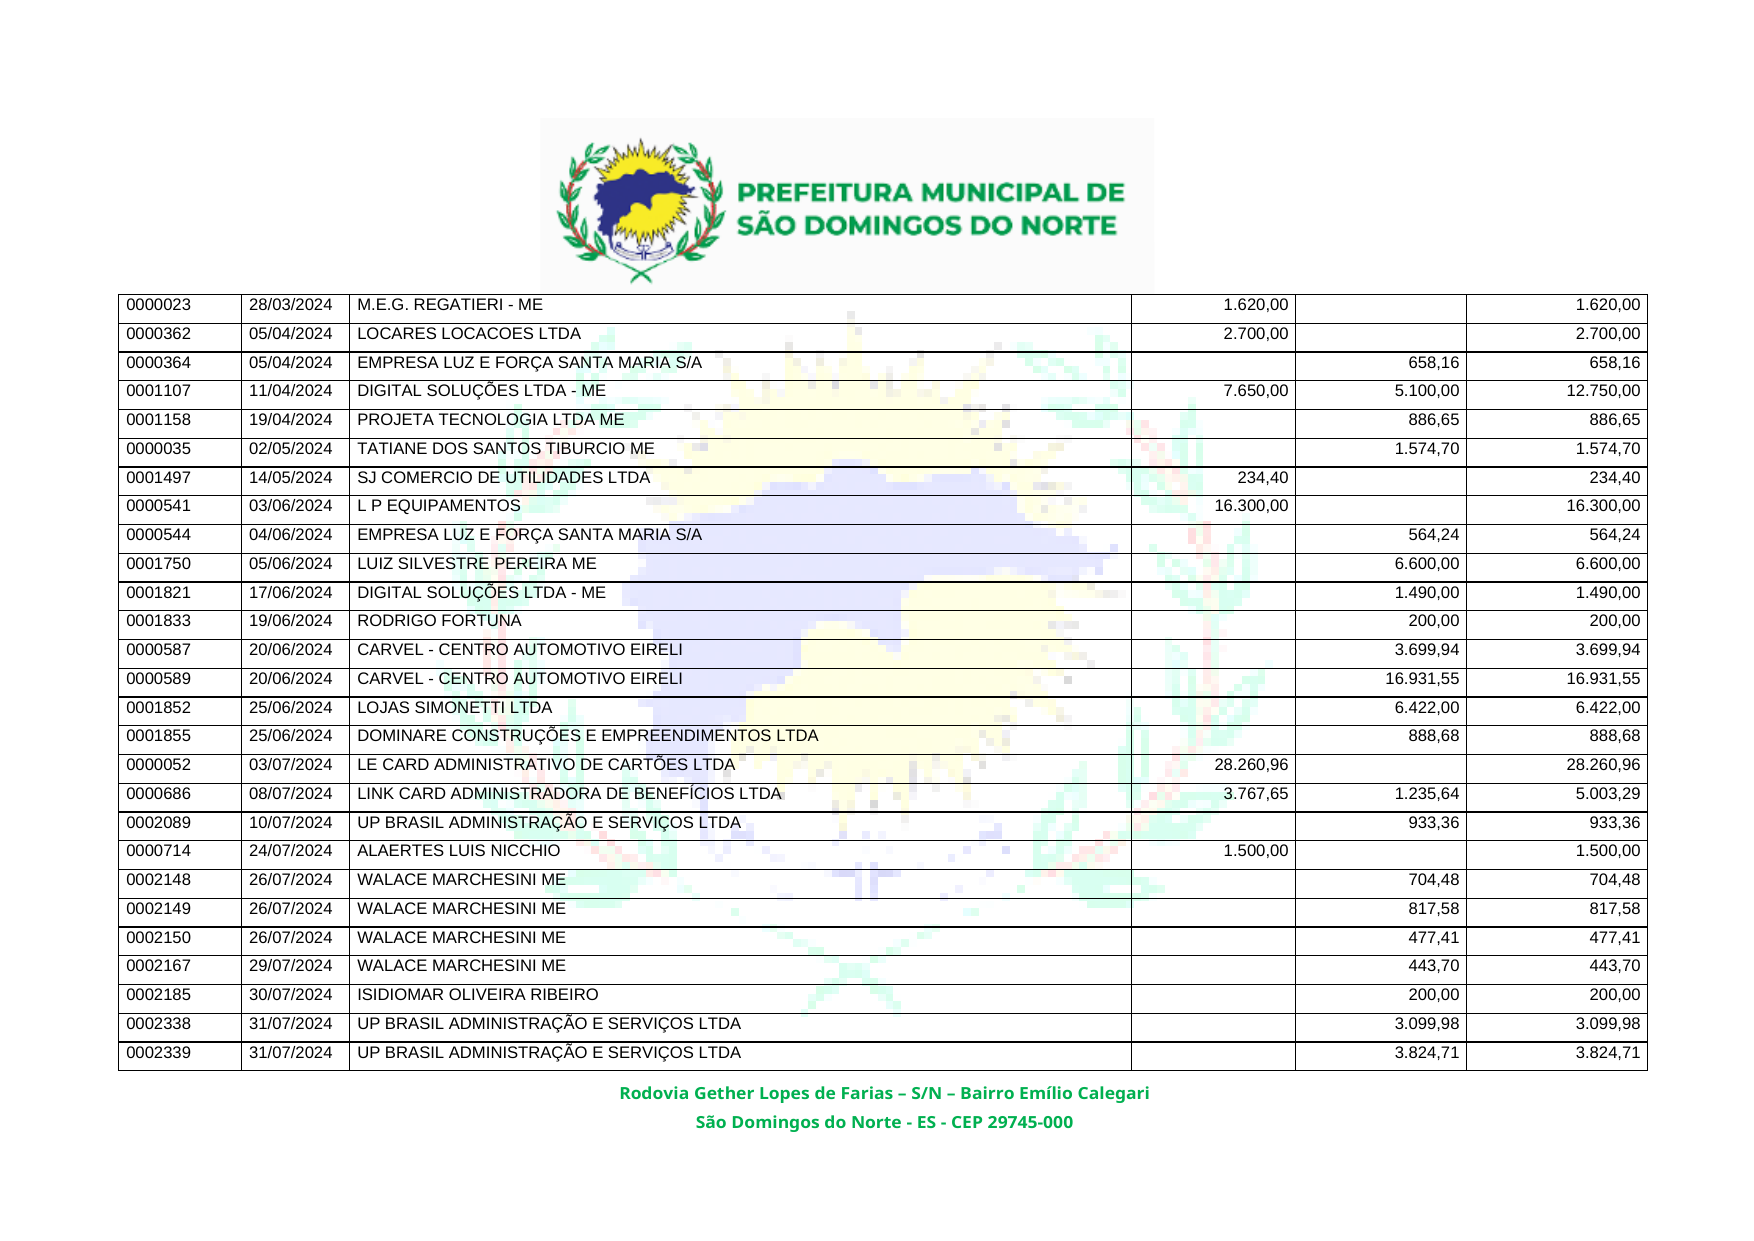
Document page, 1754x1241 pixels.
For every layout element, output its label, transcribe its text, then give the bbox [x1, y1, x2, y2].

table_cell EMPRESA LUZ E FORÇA SANTA MARIA S/A [350, 353, 1131, 380]
table_cell 0002148 [119, 870, 241, 898]
table_cell WALACE MARCHESINI ME [350, 928, 1131, 955]
table_cell 0000544 [119, 525, 241, 553]
table_cell 564,24 [1296, 525, 1466, 553]
table_cell 0001497 [119, 468, 241, 495]
table_cell 26/07/2024 [242, 899, 349, 926]
table_cell 16.300,00 [1132, 496, 1295, 524]
table_cell 443,70 [1467, 956, 1647, 984]
table_cell 200,00 [1296, 611, 1466, 639]
table_cell 10/07/2024 [242, 813, 349, 840]
table_cell 25/06/2024 [242, 726, 349, 754]
table_cell LE CARD ADMINISTRATIVO DE CARTÕES LTDA [350, 755, 1131, 783]
table_cell 11/04/2024 [242, 381, 349, 409]
table_cell EMPRESA LUZ E FORÇA SANTA MARIA S/A [350, 525, 1131, 553]
table_cell LOCARES LOCACOES LTDA [350, 324, 1131, 351]
table_cell 0000035 [119, 439, 241, 466]
table_cell 0001158 [119, 410, 241, 438]
table_cell WALACE MARCHESINI ME [350, 899, 1131, 926]
table_cell 0002338 [119, 1014, 241, 1041]
table_cell 3.824,71 [1467, 1043, 1647, 1070]
table_cell 0000589 [119, 669, 241, 696]
table_cell 477,41 [1296, 928, 1466, 955]
table_cell 234,40 [1467, 468, 1647, 495]
table_cell 1.490,00 [1467, 583, 1647, 610]
table_cell 200,00 [1467, 985, 1647, 1013]
table_cell 200,00 [1467, 611, 1647, 639]
table_cell [1132, 410, 1295, 438]
table_cell 3.699,94 [1467, 640, 1647, 668]
table_cell [1296, 755, 1466, 783]
table_cell CARVEL - CENTRO AUTOMOTIVO EIRELI [350, 640, 1131, 668]
table_cell 817,58 [1467, 899, 1647, 926]
table_cell [1132, 726, 1295, 754]
table_cell UP BRASIL ADMINISTRAÇÃO E SERVIÇOS LTDA [350, 1043, 1131, 1070]
table_cell 0000052 [119, 755, 241, 783]
table_cell 30/07/2024 [242, 985, 349, 1013]
table_cell 16.931,55 [1296, 669, 1466, 696]
table_cell [1132, 669, 1295, 696]
table_cell [1132, 899, 1295, 926]
table_cell 888,68 [1296, 726, 1466, 754]
table_cell 0002089 [119, 813, 241, 840]
table_cell 0000714 [119, 841, 241, 869]
table_cell [1296, 468, 1466, 495]
table_cell 564,24 [1467, 525, 1647, 553]
table_cell 200,00 [1296, 985, 1466, 1013]
table_cell 1.235,64 [1296, 784, 1466, 811]
table_cell 28.260,96 [1467, 755, 1647, 783]
table_cell 03/06/2024 [242, 496, 349, 524]
table_cell 19/04/2024 [242, 410, 349, 438]
table_cell 31/07/2024 [242, 1043, 349, 1070]
table_cell 886,65 [1296, 410, 1466, 438]
table_cell [1132, 1014, 1295, 1041]
table_cell 6.600,00 [1467, 554, 1647, 581]
table_cell 3.099,98 [1296, 1014, 1466, 1041]
table_cell 6.422,00 [1296, 698, 1466, 725]
table_cell [1132, 813, 1295, 840]
table_cell PROJETA TECNOLOGIA LTDA ME [350, 410, 1131, 438]
table_cell [1132, 439, 1295, 466]
table_cell 26/07/2024 [242, 928, 349, 955]
table_cell [1132, 640, 1295, 668]
table_cell M.E.G. REGATIERI - ME [350, 295, 1131, 323]
table_cell [1296, 841, 1466, 869]
table_cell 0001855 [119, 726, 241, 754]
table_cell 3.767,65 [1132, 784, 1295, 811]
table_cell TATIANE DOS SANTOS TIBURCIO ME [350, 439, 1131, 466]
table_cell 888,68 [1467, 726, 1647, 754]
table_cell [1132, 525, 1295, 553]
table_cell 0001750 [119, 554, 241, 581]
table_cell 0002339 [119, 1043, 241, 1070]
table_cell 03/07/2024 [242, 755, 349, 783]
table_cell 04/06/2024 [242, 525, 349, 553]
table_cell 234,40 [1132, 468, 1295, 495]
table_cell 7.650,00 [1132, 381, 1295, 409]
table_cell 0002185 [119, 985, 241, 1013]
table_cell WALACE MARCHESINI ME [350, 870, 1131, 898]
table_cell [1132, 985, 1295, 1013]
table_cell 1.620,00 [1467, 295, 1647, 323]
table_cell 704,48 [1467, 870, 1647, 898]
table_cell DOMINARE CONSTRUÇÕES E EMPREENDIMENTOS LTDA [350, 726, 1131, 754]
table_cell 6.600,00 [1296, 554, 1466, 581]
table_cell 658,16 [1296, 353, 1466, 380]
table_cell 0001107 [119, 381, 241, 409]
table_cell 5.100,00 [1296, 381, 1466, 409]
table_cell 0000362 [119, 324, 241, 351]
table_cell [1132, 870, 1295, 898]
table_cell 3.824,71 [1296, 1043, 1466, 1070]
table_cell CARVEL - CENTRO AUTOMOTIVO EIRELI [350, 669, 1131, 696]
table_cell 16.931,55 [1467, 669, 1647, 696]
table_cell 1.500,00 [1132, 841, 1295, 869]
table_cell [1132, 583, 1295, 610]
table_cell 0000686 [119, 784, 241, 811]
table_cell 19/06/2024 [242, 611, 349, 639]
table_cell 29/07/2024 [242, 956, 349, 984]
table_cell 933,36 [1296, 813, 1466, 840]
table_cell 0002167 [119, 956, 241, 984]
table_cell UP BRASIL ADMINISTRAÇÃO E SERVIÇOS LTDA [350, 813, 1131, 840]
table_cell 2.700,00 [1132, 324, 1295, 351]
table_cell 1.490,00 [1296, 583, 1466, 610]
table_cell [1132, 956, 1295, 984]
table_cell 0001821 [119, 583, 241, 610]
table_cell L P EQUIPAMENTOS [350, 496, 1131, 524]
table_cell 443,70 [1296, 956, 1466, 984]
table_cell 3.699,94 [1296, 640, 1466, 668]
table_cell 12.750,00 [1467, 381, 1647, 409]
table_cell LUIZ SILVESTRE PEREIRA ME [350, 554, 1131, 581]
table_cell 28.260,96 [1132, 755, 1295, 783]
table_cell 20/06/2024 [242, 669, 349, 696]
table_cell SJ COMERCIO DE UTILIDADES LTDA [350, 468, 1131, 495]
table_cell 1.574,70 [1296, 439, 1466, 466]
table_cell 0001852 [119, 698, 241, 725]
table_cell [1132, 698, 1295, 725]
table_cell ALAERTES LUIS NICCHIO [350, 841, 1131, 869]
table_cell DIGITAL SOLUÇÕES LTDA - ME [350, 583, 1131, 610]
table_cell 20/06/2024 [242, 640, 349, 668]
table_cell 886,65 [1467, 410, 1647, 438]
table_cell 817,58 [1296, 899, 1466, 926]
table_cell [1132, 353, 1295, 380]
table_cell 0000364 [119, 353, 241, 380]
table_cell 05/06/2024 [242, 554, 349, 581]
table_cell 02/05/2024 [242, 439, 349, 466]
table_cell LINK CARD ADMINISTRADORA DE BENEFÍCIOS LTDA [350, 784, 1131, 811]
table_cell 0002150 [119, 928, 241, 955]
table_cell 17/06/2024 [242, 583, 349, 610]
table_cell 16.300,00 [1467, 496, 1647, 524]
table_cell 31/07/2024 [242, 1014, 349, 1041]
table_cell 658,16 [1467, 353, 1647, 380]
table_cell 28/03/2024 [242, 295, 349, 323]
table_cell 2.700,00 [1467, 324, 1647, 351]
table_cell 1.574,70 [1467, 439, 1647, 466]
table_cell 1.500,00 [1467, 841, 1647, 869]
table_cell 5.003,29 [1467, 784, 1647, 811]
table_cell 25/06/2024 [242, 698, 349, 725]
table_cell [1132, 611, 1295, 639]
table_cell 6.422,00 [1467, 698, 1647, 725]
table_cell [1132, 1043, 1295, 1070]
table_cell 05/04/2024 [242, 353, 349, 380]
table_cell 24/07/2024 [242, 841, 349, 869]
table_cell 704,48 [1296, 870, 1466, 898]
table_cell [1132, 554, 1295, 581]
table_cell 05/04/2024 [242, 324, 349, 351]
table_cell 14/05/2024 [242, 468, 349, 495]
picture [540, 118, 1155, 294]
table_cell DIGITAL SOLUÇÕES LTDA - ME [350, 381, 1131, 409]
table_cell 1.620,00 [1132, 295, 1295, 323]
table_cell 3.099,98 [1467, 1014, 1647, 1041]
table_cell UP BRASIL ADMINISTRAÇÃO E SERVIÇOS LTDA [350, 1014, 1131, 1041]
table_cell ISIDIOMAR OLIVEIRA RIBEIRO [350, 985, 1131, 1013]
table_cell [1296, 496, 1466, 524]
table_cell [1296, 295, 1466, 323]
table_cell 0000587 [119, 640, 241, 668]
table_cell 0000023 [119, 295, 241, 323]
table_cell RODRIGO FORTUNA [350, 611, 1131, 639]
table_cell 933,36 [1467, 813, 1647, 840]
table_cell LOJAS SIMONETTI LTDA [350, 698, 1131, 725]
table_cell 26/07/2024 [242, 870, 349, 898]
table_cell [1132, 928, 1295, 955]
table_cell 477,41 [1467, 928, 1647, 955]
table_cell 08/07/2024 [242, 784, 349, 811]
table_cell [1296, 324, 1466, 351]
table_cell WALACE MARCHESINI ME [350, 956, 1131, 984]
table_cell 0001833 [119, 611, 241, 639]
table_cell 0002149 [119, 899, 241, 926]
table_cell 0000541 [119, 496, 241, 524]
